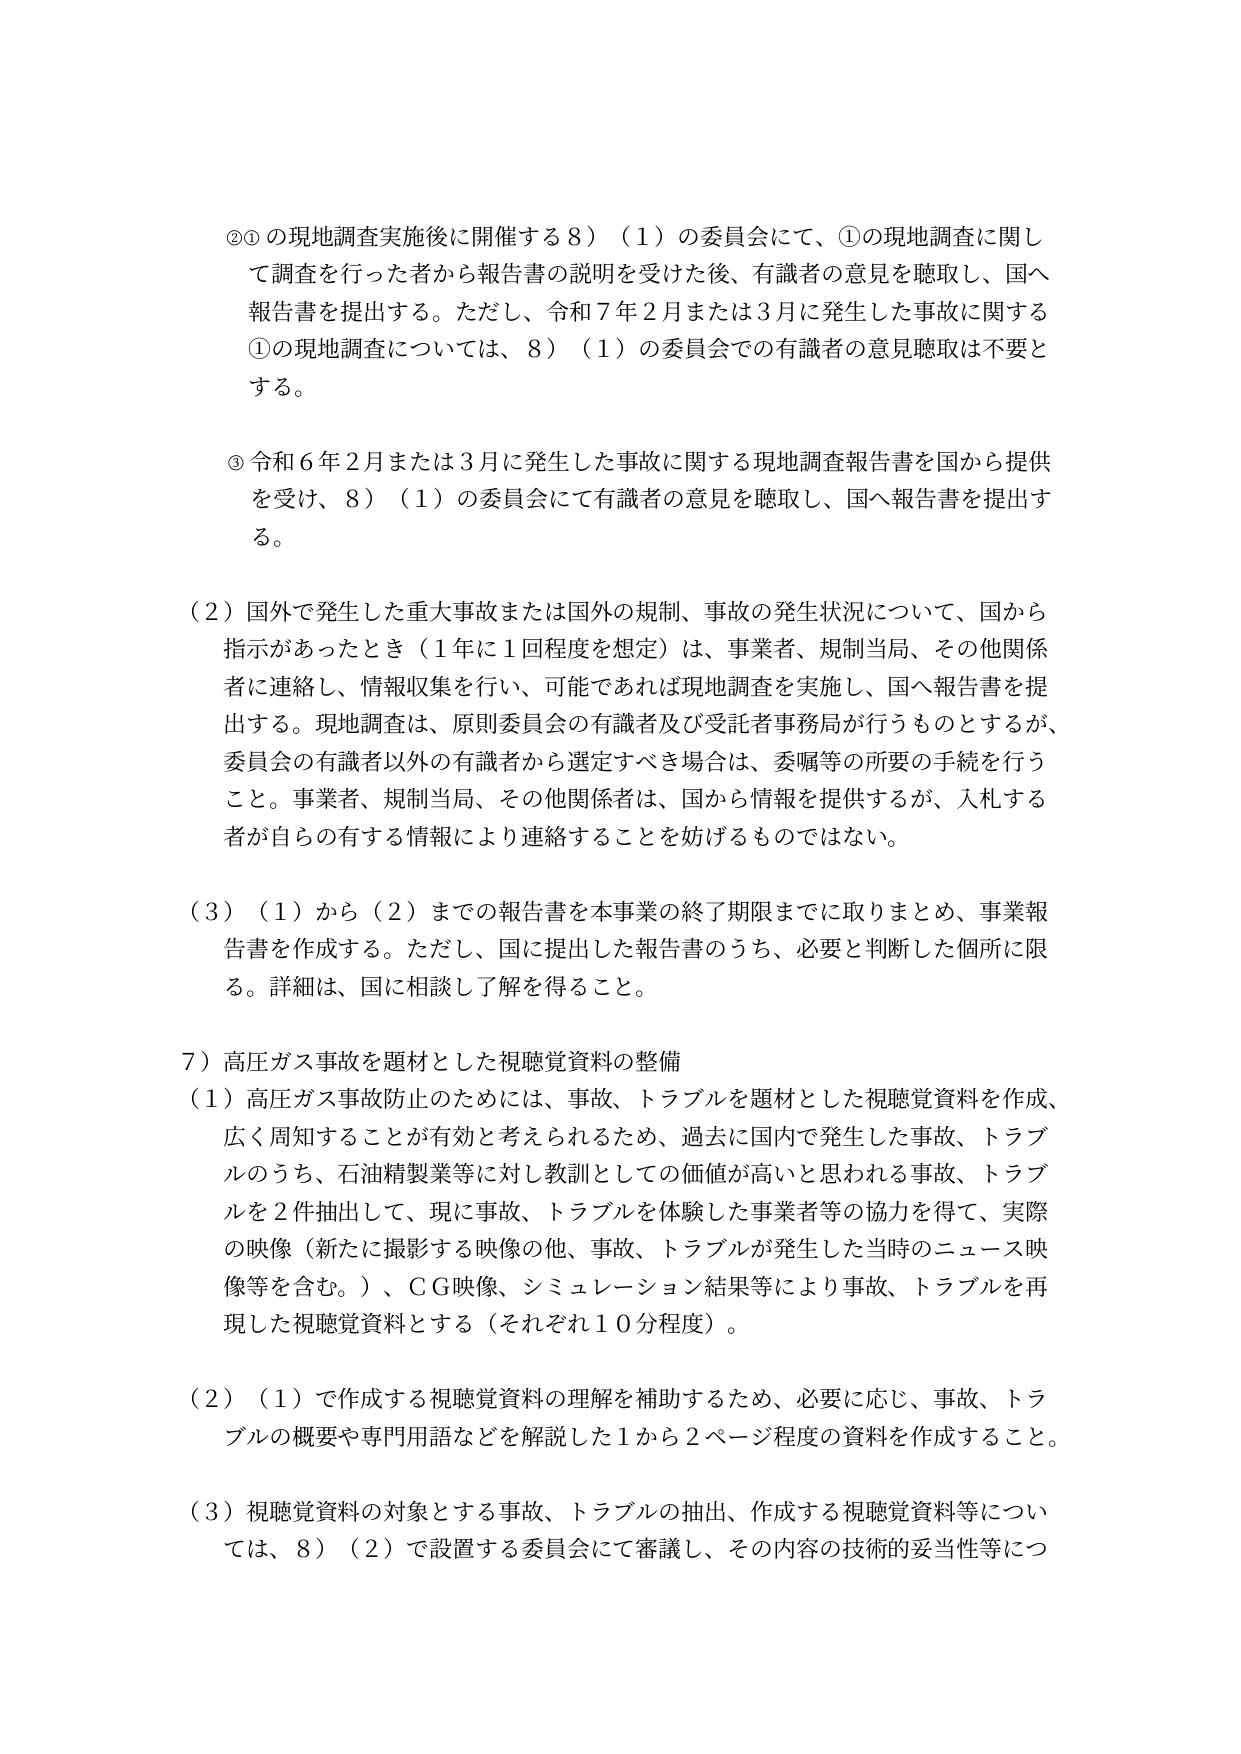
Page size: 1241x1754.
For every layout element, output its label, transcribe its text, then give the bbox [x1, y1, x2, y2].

text ③令和６年２月または３月に発生した事故に関する現地調査報告書を国から提供を受け、８）（１）の委員会にて有識者の意見を聴取し、国へ報告書を提出する。 [227, 442, 1063, 554]
text （１）高圧ガス事故防止のためには、事故、トラブルを題材とした視聴覚資料を作成、広く周知することが有効と考えられるため、過去に国内で発生した事故、トラブルのうち、石油精製業等に対し教訓としての価値が高いと思われる事故、トラブルを２件抽出して、現に事故、トラブルを体験した事業者等の協力を得て、実際の映像（新たに撮影する映像の他、事故、トラブルが発生した当時のニュース映像等を含む。）、ＣＧ映像、シミュレーション結果等により事故、トラブルを再現した視聴覚資料とする（それぞれ１０分程度）。 [177, 1079, 1063, 1342]
text （２）（１）で作成する視聴覚資料の理解を補助するため、必要に応じ、事故、トラブルの概要や専門用語などを解説した１から２ページ程度の資料を作成すること。 [177, 1379, 1063, 1454]
text （３）（１）から（２）までの報告書を本事業の終了期限までに取りまとめ、事業報告書を作成する。ただし、国に提出した報告書のうち、必要と判断した個所に限る。詳細は、国に相談し了解を得ること。 [177, 892, 1063, 1004]
text （２）国外で発生した重大事故または国外の規制、事故の発生状況について、国から指示があったとき（１年に１回程度を想定）は、事業者、規制当局、その他関係者に連絡し、情報収集を行い、可能であれば現地調査を実施し、国へ報告書を提出する。現地調査は、原則委員会の有識者及び受託者事務局が行うものとするが、委員会の有識者以外の有識者から選定すべき場合は、委嘱等の所要の手続を行うこと。事業者、規制当局、その他関係者は、国から情報を提供するが、入札する者が自らの有する情報により連絡することを妨げるものではない。 [177, 592, 1063, 854]
text ７）高圧ガス事故を題材とした視聴覚資料の整備 [177, 1042, 1063, 1079]
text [177, 1492, 1063, 1567]
text ②①の現地調査実施後に開催する８）（１）の委員会にて、①の現地調査に関して調査を行った者から報告書の説明を受けた後、有識者の意見を聴取し、国へ報告書を提出する。ただし、令和７年２月または３月に発生した事故に関する①の現地調査については、８）（１）の委員会での有識者の意見聴取は不要とする。 [226, 217, 1063, 404]
